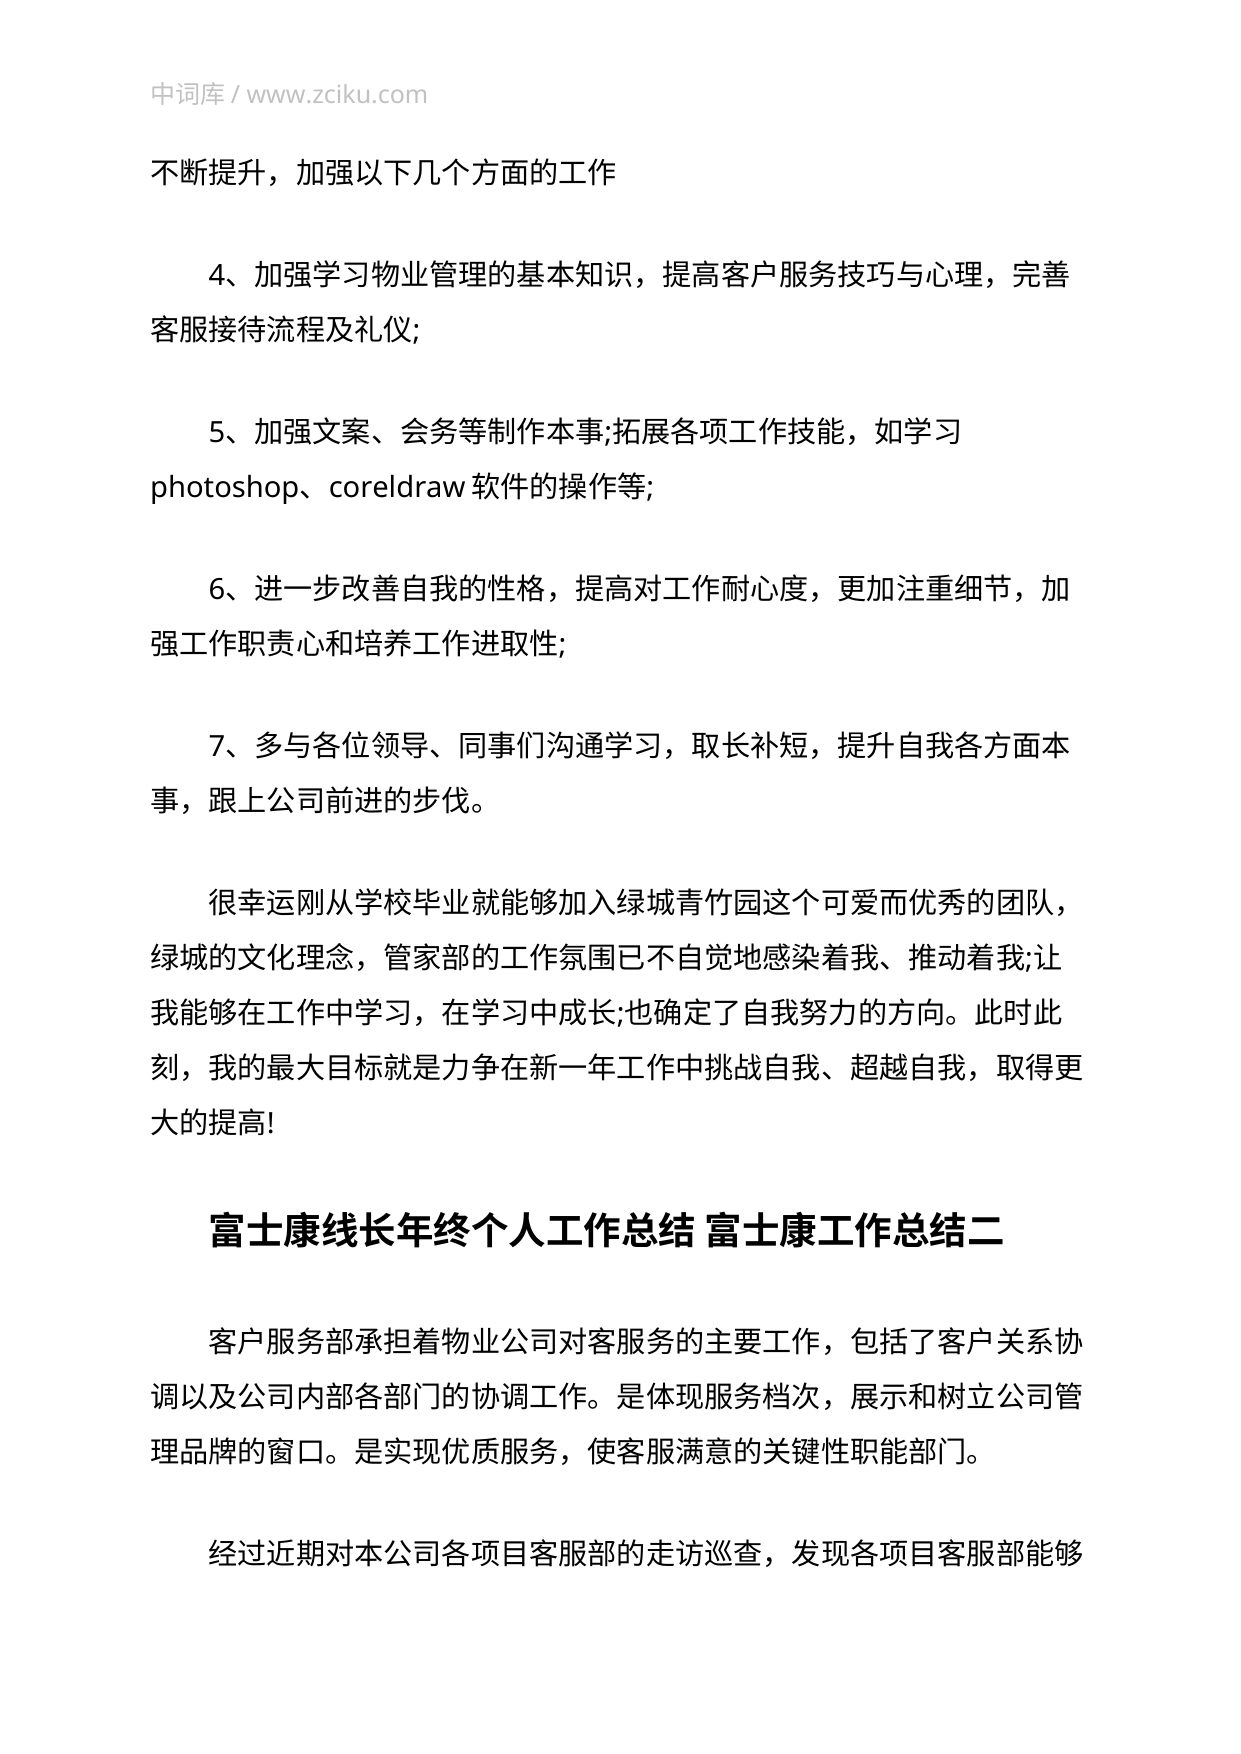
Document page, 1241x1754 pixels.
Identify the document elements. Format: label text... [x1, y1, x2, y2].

text 6、进一步改善自我的性格，提高对工作耐心度，更加注重细节，加强工作职责心和培养工作进取性; [150, 566, 1090, 663]
text 很幸运刚从学校毕业就能够加入绿城青竹园这个可爱而优秀的团队，绿城的文化理念，管家部的工作氛围已不自觉地感染着我、推动着我;让我能够在工作中学习，在学习中成长;也确定了自我努力的方向。此时此刻，我的最大目标就是力争在新一年工作中挑战自我、超越自我，取得更大的提高! [150, 879, 1090, 1142]
text 4、加强学习物业管理的基本知识，提高客户服务技巧与心理，完善客服接待流程及礼仪; [150, 252, 1090, 349]
text 5、加强文案、会务等制作本事;拓展各项工作技能，如学习photoshop、coreldraw软件的操作等; [150, 409, 1090, 506]
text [150, 150, 1090, 192]
text 7、多与各位领导、同事们沟通学习，取长补短，提升自我各方面本事，跟上公司前进的步伐。 [150, 723, 1090, 820]
text 客户服务部承担着物业公司对客服务的主要工作，包括了客户关系协调以及公司内部各部门的协调工作。是体现服务档次，展示和树立公司管理品牌的窗口。是实现优质服务，使客服满意的关键性职能部门。 [150, 1319, 1090, 1471]
text 富士康线长年终个人工作总结 富士康工作总结二 [150, 1201, 1090, 1256]
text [150, 1530, 1090, 1572]
